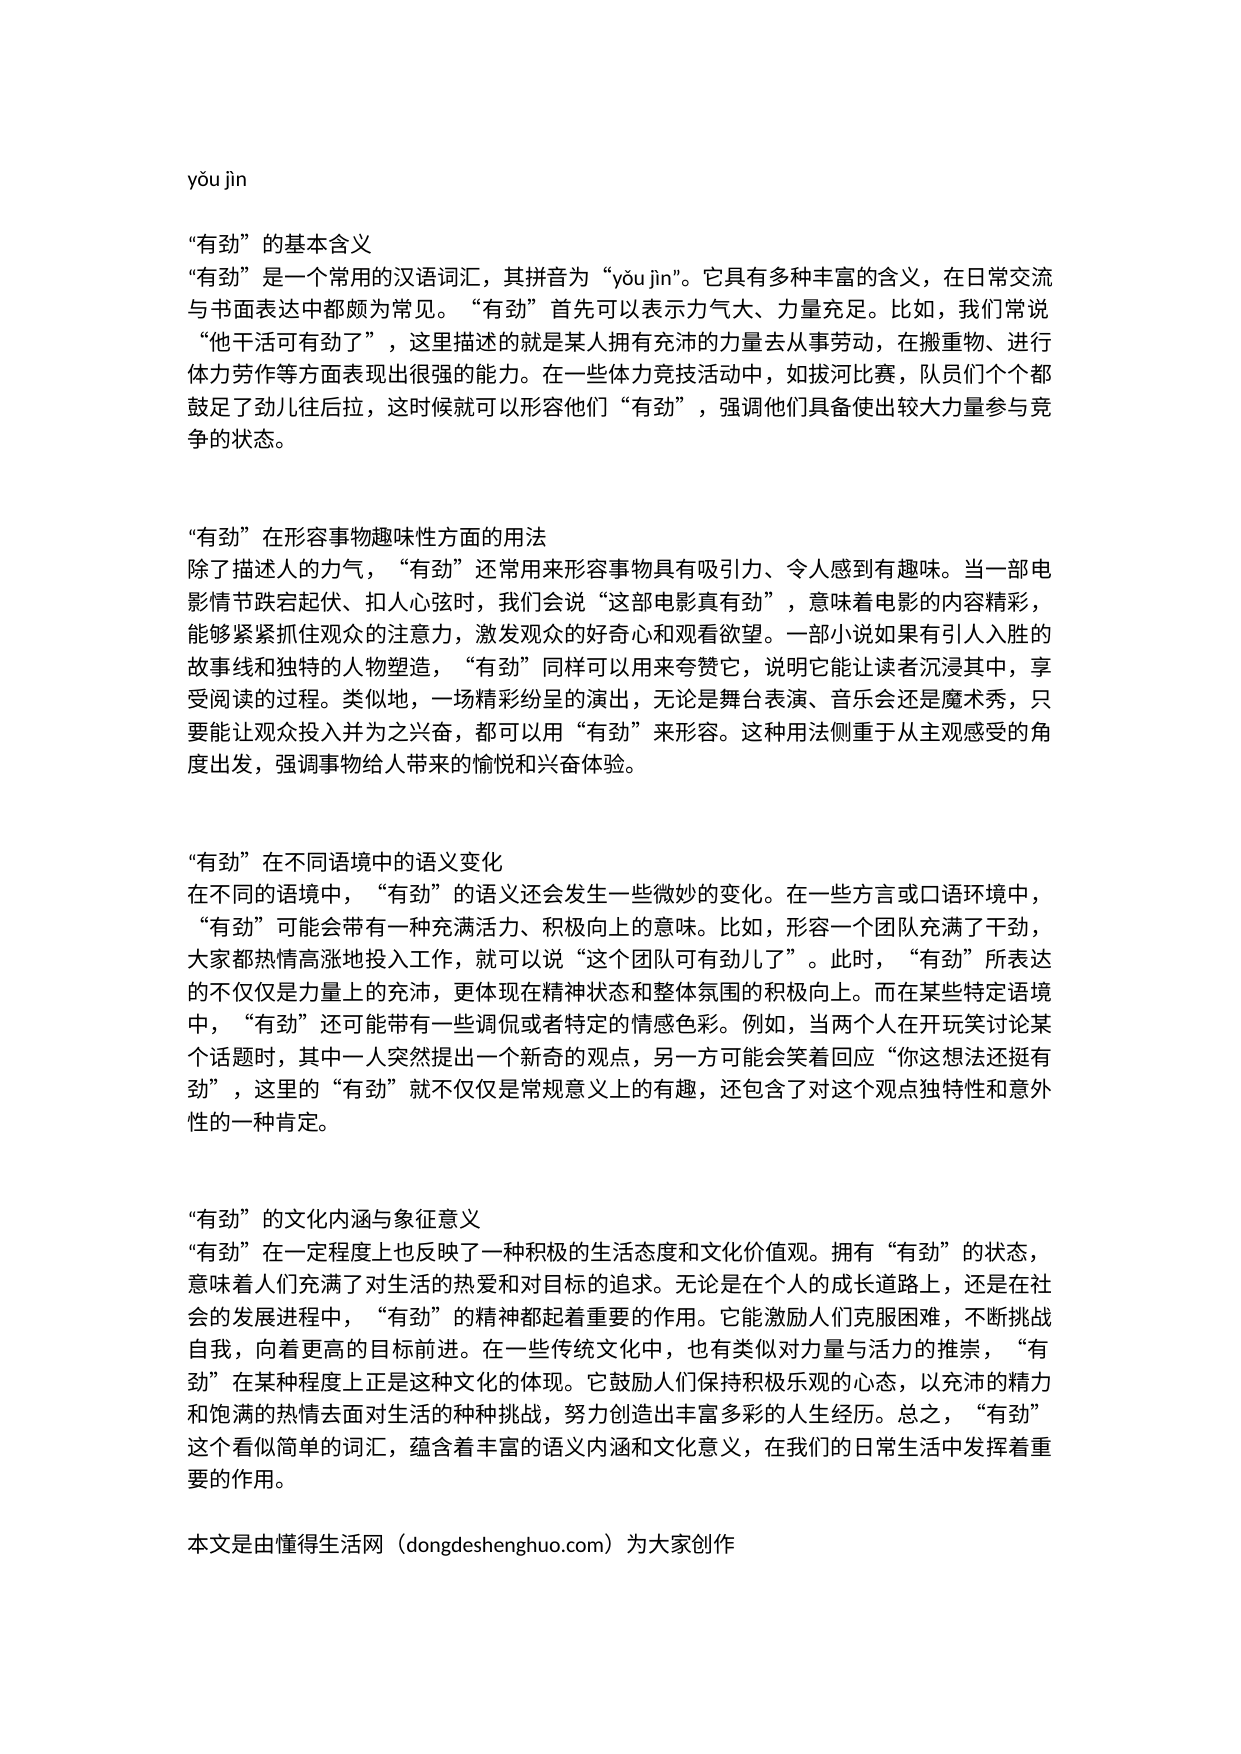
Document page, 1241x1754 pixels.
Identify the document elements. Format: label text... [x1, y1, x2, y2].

text yǒu jìn [187, 162, 1053, 194]
text 除了描述人的力气，“有劲”还常用来形容事物具有吸引力、令人感到有趣味。当一部电影情节跌宕起伏、扣人心弦时，我们会说“这部电影真有劲”，意味着电影的内容精彩，能够紧紧抓住观众的注意力，激发观众的好奇心和观看欲望。一部小说如果有引人入胜的故事线和独特的人物塑造，“有劲”同样可以用来夸赞它，说明它能让读者沉浸其中，享受阅读的过程。类似地，一场精彩纷呈的演出，无论是舞台表演、音乐会还是魔术秀，只要能让观众投入并为之兴奋，都可以用“有劲”来形容。这种用法侧重于从主观感受的角度出发，强调事物给人带来的愉悦和兴奋体验。 [187, 552, 1053, 779]
text “有劲”在一定程度上也反映了一种积极的生活态度和文化价值观。拥有“有劲”的状态，意味着人们充满了对生活的热爱和对目标的追求。无论是在个人的成长道路上，还是在社会的发展进程中，“有劲”的精神都起着重要的作用。它能激励人们克服困难，不断挑战自我，向着更高的目标前进。在一些传统文化中，也有类似对力量与活力的推崇，“有劲”在某种程度上正是这种文化的体现。它鼓励人们保持积极乐观的心态，以充沛的精力和饱满的热情去面对生活的种种挑战，努力创造出丰富多彩的人生经历。总之，“有劲”这个看似简单的词汇，蕴含着丰富的语义内涵和文化意义，在我们的日常生活中发挥着重要的作用。 [187, 1234, 1053, 1494]
text 在不同的语境中，“有劲”的语义还会发生一些微妙的变化。在一些方言或口语环境中，“有劲”可能会带有一种充满活力、积极向上的意味。比如，形容一个团队充满了干劲，大家都热情高涨地投入工作，就可以说“这个团队可有劲儿了”。此时，“有劲”所表达的不仅仅是力量上的充沛，更体现在精神状态和整体氛围的积极向上。而在某些特定语境中，“有劲”还可能带有一些调侃或者特定的情感色彩。例如，当两个人在开玩笑讨论某个话题时，其中一人突然提出一个新奇的观点，另一方可能会笑着回应“你这想法还挺有劲”，这里的“有劲”就不仅仅是常规意义上的有趣，还包含了对这个观点独特性和意外性的一种肯定。 [187, 877, 1053, 1137]
text 本文是由懂得生活网（dongdeshenghuo.com）为大家创作 [187, 1527, 1053, 1559]
text “有劲”在不同语境中的语义变化 [187, 844, 1053, 877]
text “有劲”在形容事物趣味性方面的用法 [187, 519, 1053, 552]
text “有劲”是一个常用的汉语词汇，其拼音为“yǒu jìn”。它具有多种丰富的含义，在日常交流与书面表达中都颇为常见。“有劲”首先可以表示力气大、力量充足。比如，我们常说“他干活可有劲了”，这里描述的就是某人拥有充沛的力量去从事劳动，在搬重物、进行体力劳作等方面表现出很强的能力。在一些体力竞技活动中，如拔河比赛，队员们个个都鼓足了劲儿往后拉，这时候就可以形容他们“有劲”，强调他们具备使出较大力量参与竞争的状态。 [187, 259, 1053, 454]
text “有劲”的文化内涵与象征意义 [187, 1202, 1053, 1234]
text “有劲”的基本含义 [187, 227, 1053, 259]
